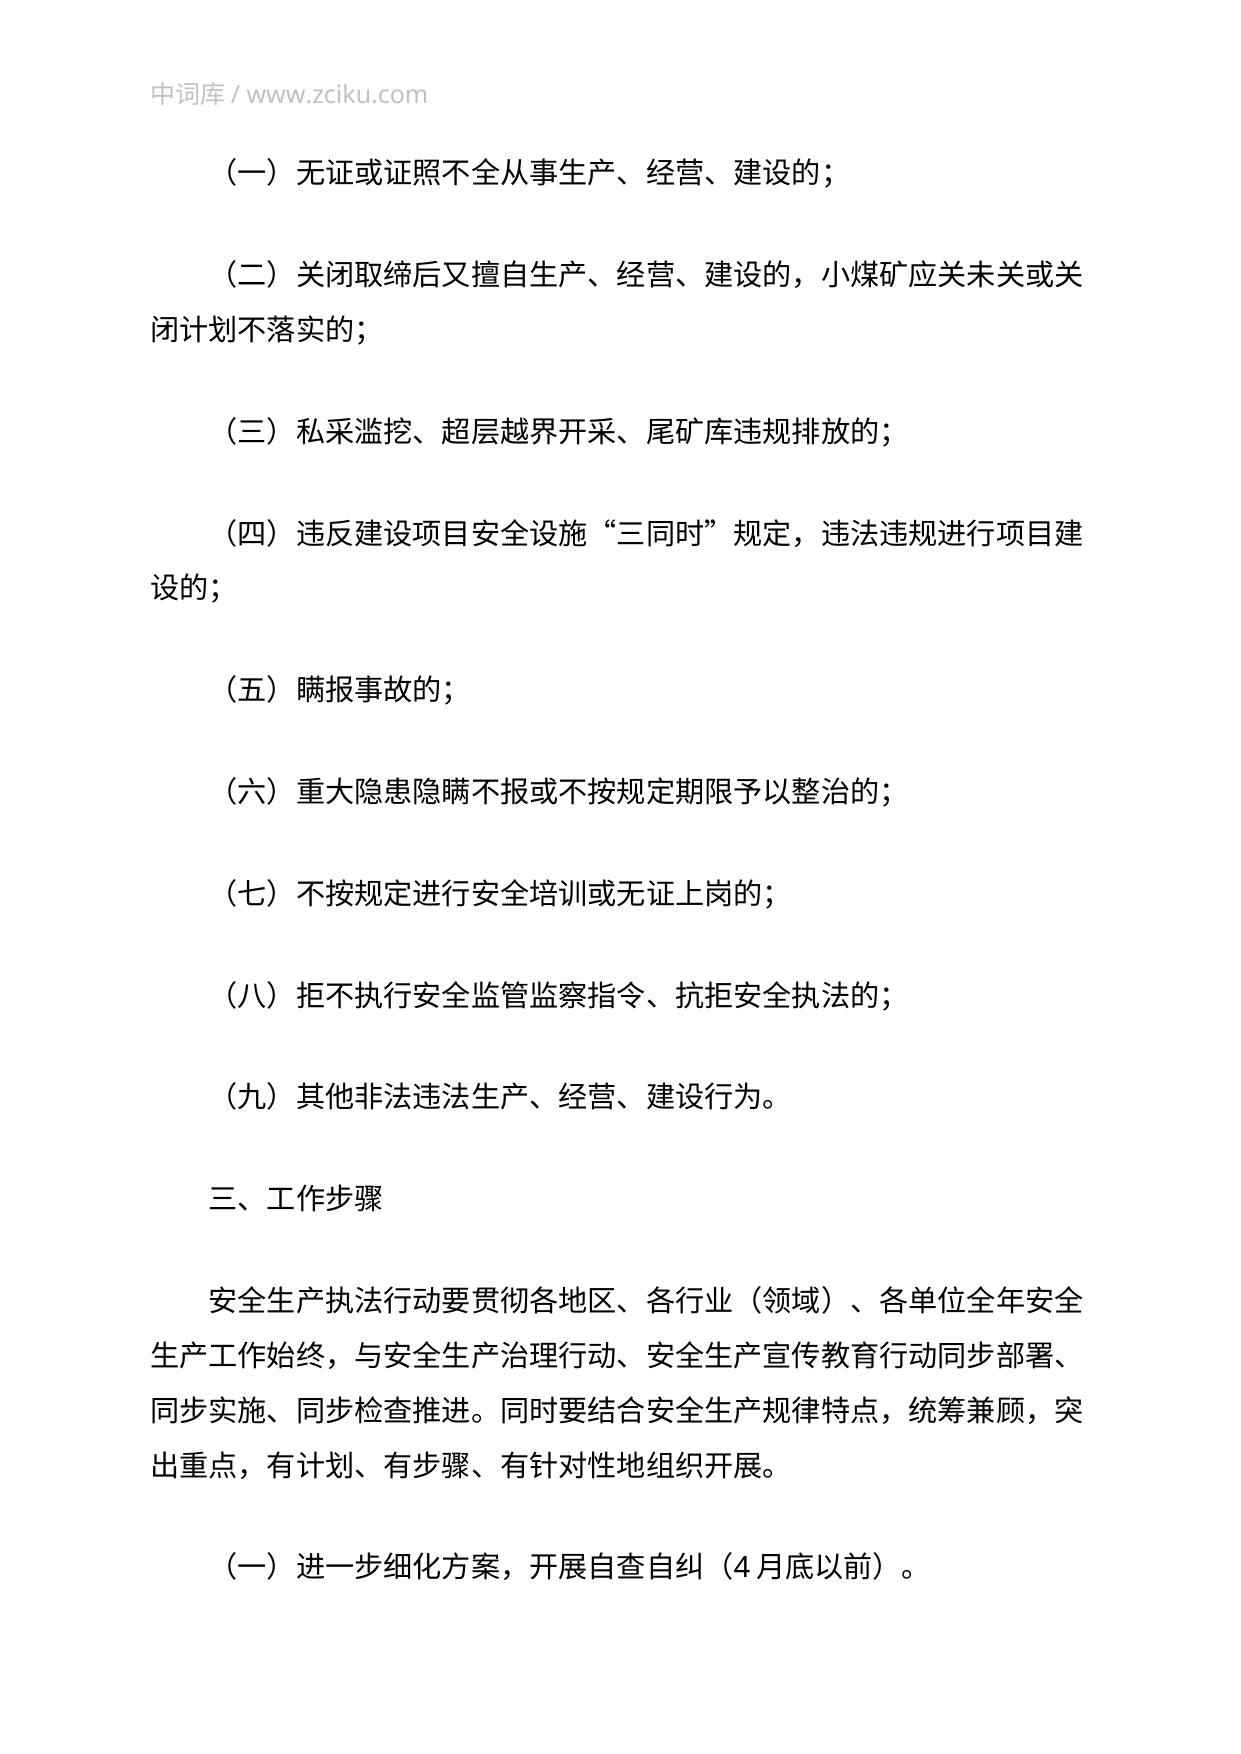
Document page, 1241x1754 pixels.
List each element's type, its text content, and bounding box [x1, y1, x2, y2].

text （一）无证或证照不全从事生产、经营、建设的； [150, 150, 1090, 192]
text 三、工作步骤 [150, 1176, 1090, 1218]
text （六）重大隐患隐瞒不报或不按规定期限予以整治的； [150, 769, 1090, 811]
text 安全生产执法行动要贯彻各地区、各行业（领域）、各单位全年安全生产工作始终，与安全生产治理行动、安全生产宣传教育行动同步部署、同步实施、同步检查推进。同时要结合安全生产规律特点，统筹兼顾，突出重点，有计划、有步骤、有针对性地组织开展。 [150, 1277, 1090, 1484]
text （二）关闭取缔后又擅自生产、经营、建设的，小煤矿应关未关或关闭计划不落实的； [150, 252, 1090, 349]
text （八）拒不执行安全监管监察指令、抗拒安全执法的； [150, 972, 1090, 1014]
text （五）瞒报事故的； [150, 667, 1090, 709]
text （三）私采滥挖、超层越界开采、尾矿库违规排放的； [150, 408, 1090, 451]
text （九）其他非法违法生产、经营、建设行为。 [150, 1074, 1090, 1116]
text （七）不按规定进行安全培训或无证上岗的； [150, 870, 1090, 913]
text （四）违反建设项目安全设施“三同时”规定，违法违规进行项目建设的； [150, 510, 1090, 607]
text （一）进一步细化方案，开展自查自纠（4月底以前）。 [150, 1544, 1090, 1586]
